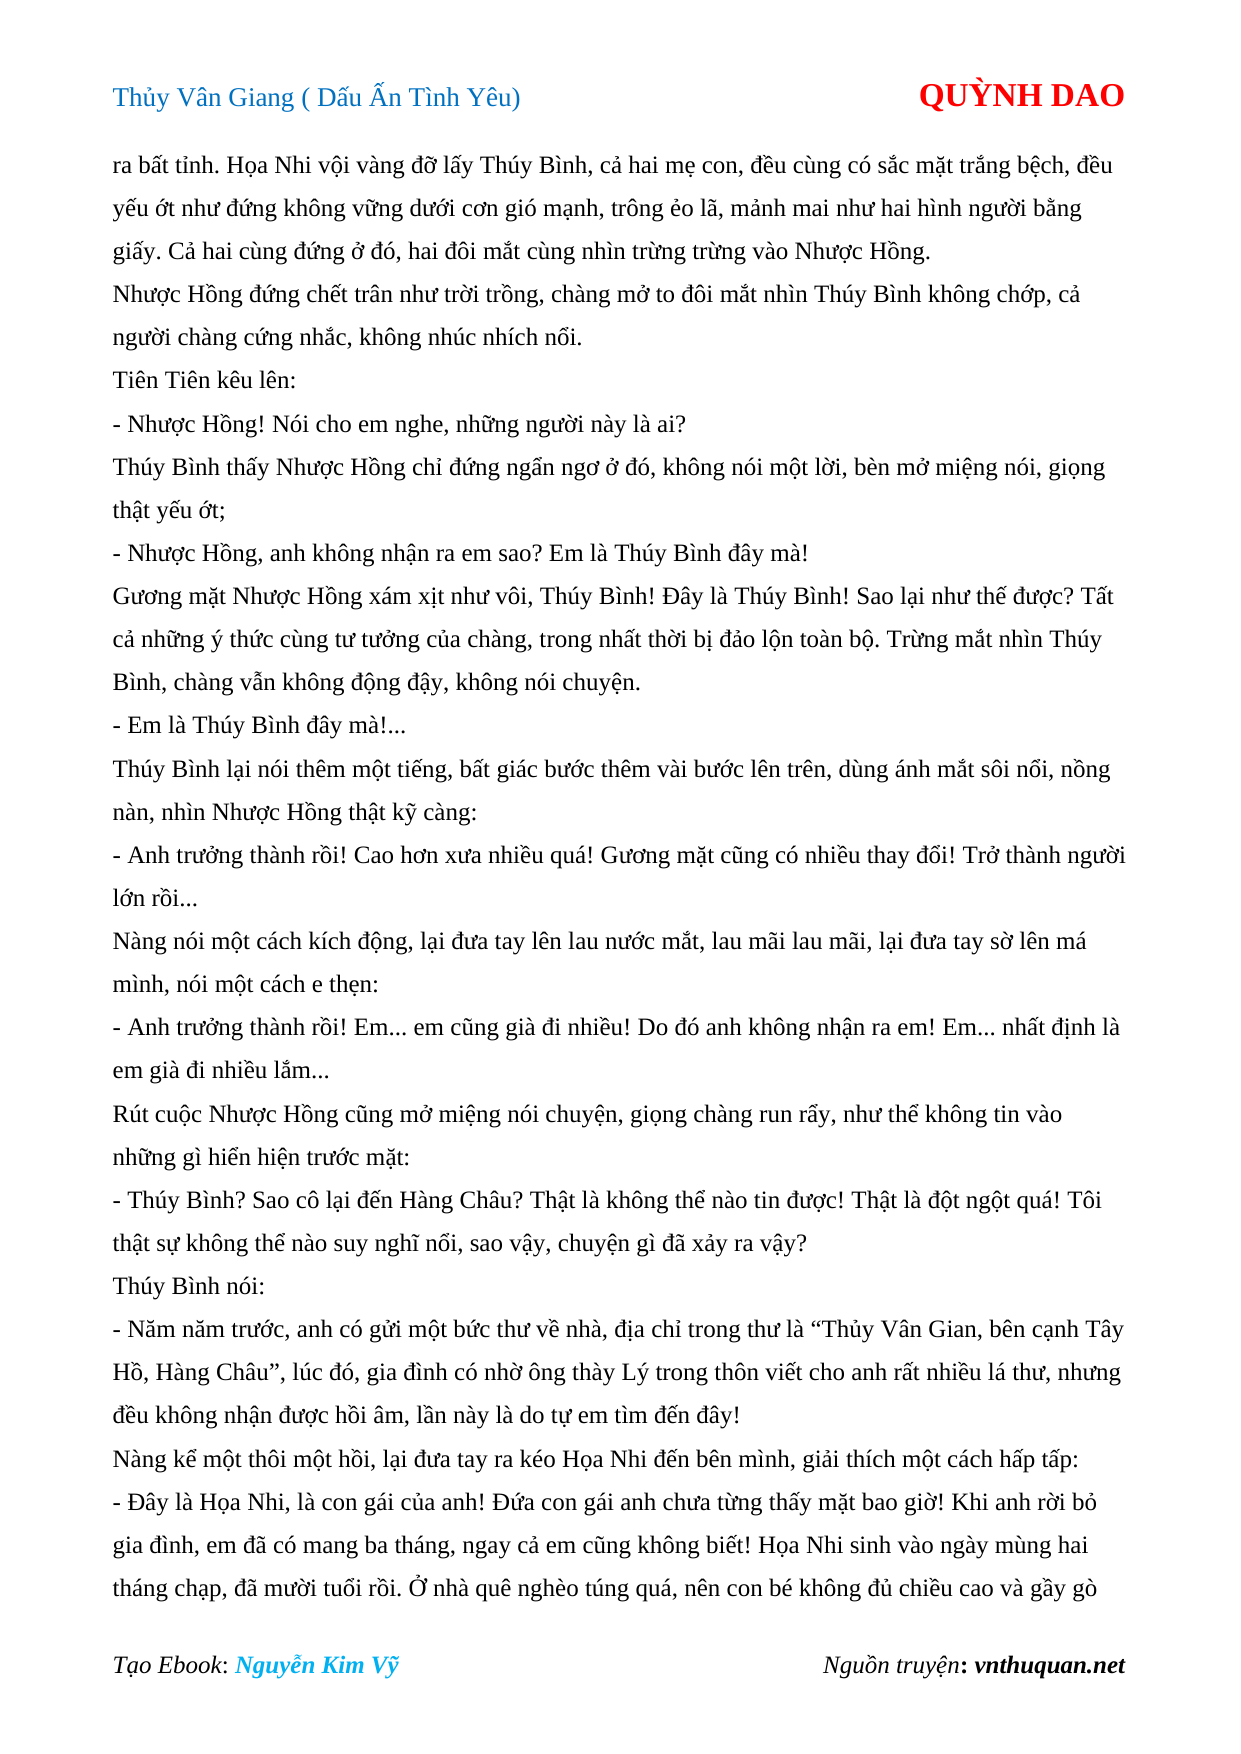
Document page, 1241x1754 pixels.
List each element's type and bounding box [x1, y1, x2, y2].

text [112, 150, 1128, 1602]
